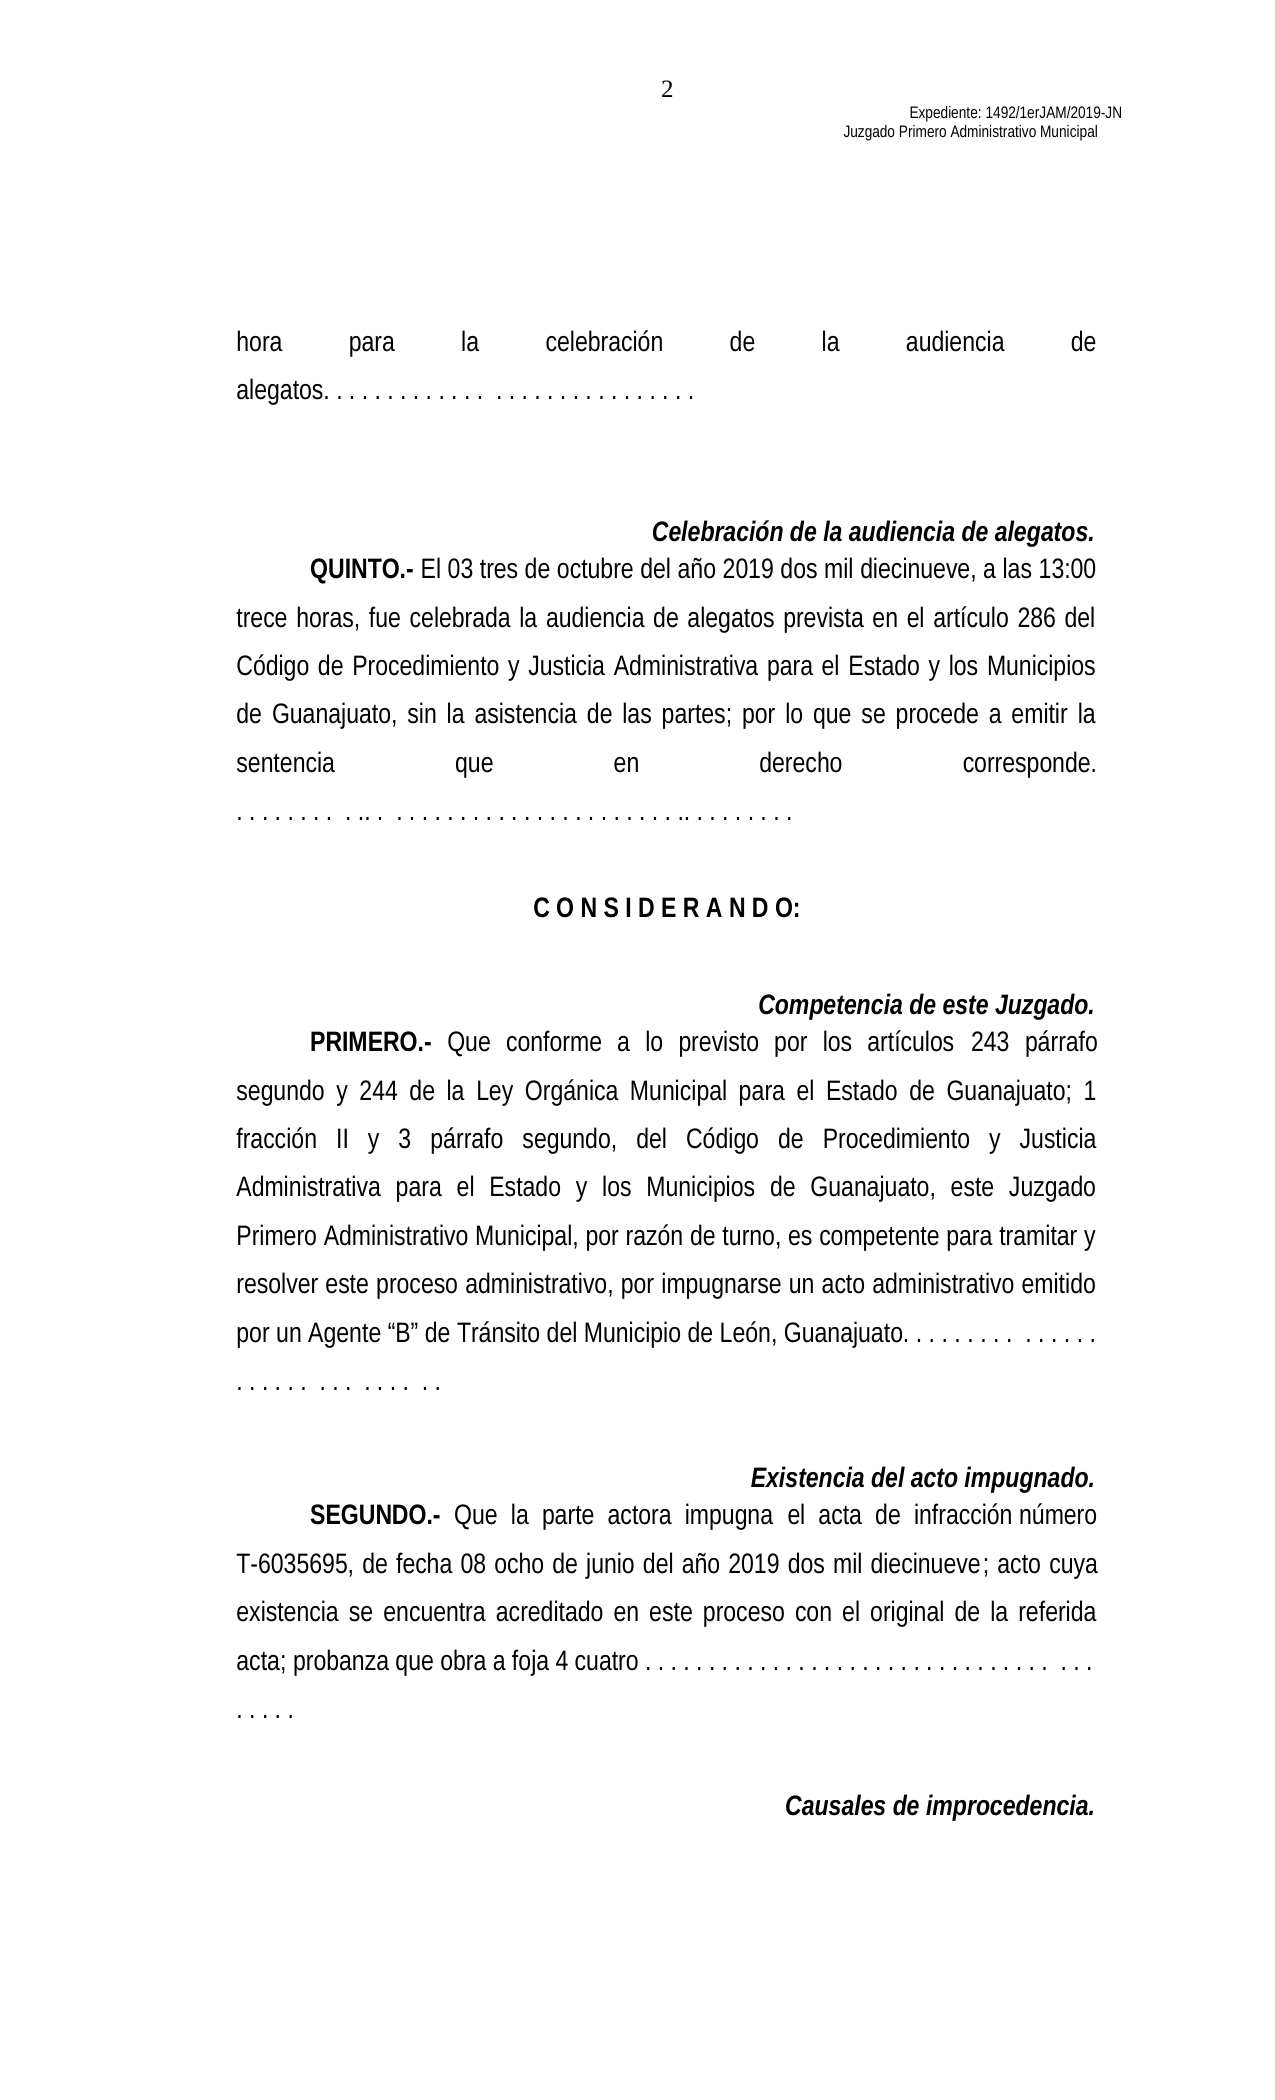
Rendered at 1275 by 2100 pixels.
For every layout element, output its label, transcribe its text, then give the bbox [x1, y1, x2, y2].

text QUINTO.- El 03 tres de octubre del año 2019 dos mil diecinueve, a las 13:00 trece horas, fue celebrada la audiencia de alegatos prevista en el artículo 286 del Código de Procedimiento y Justicia Administrativa para el Estado y los Municipios de Guanajuato, sin la asistencia de las partes; por lo que se procede a emitir la sentencia que en derecho corresponde. . . . . . . . . . .. . . . . . . . . . . . . . . . . . . . . . . . .. . . . . . . . . [236, 552, 1098, 827]
text Existencia del acto impugnado. [236, 1461, 1098, 1493]
text Causales de improcedencia. [236, 1789, 1098, 1821]
text C O N S I D E R A N D O: [236, 891, 1098, 923]
text PRIMERO.- Que conforme a lo previsto por los artículos 243 párrafo segundo y 244 de la Ley Orgánica Municipal para el Estado de Guanajuato; 1 fracción II y 3 párrafo segundo, del Código de Procedimiento y Justicia Administrativa para el Estado y los Municipios de Guanajuato, este Juzgado Primero Administrativo Municipal, por razón de turno, es competente para tramitar y resolver este proceso administrativo, por impugnarse un acto administrativo emitido por un Agente “B” de Tránsito del Municipio de León, Guanajuato. . . . . . . . . . . . . . . . . . . . . . . . . . . . . . [236, 1025, 1098, 1397]
text Celebración de la audiencia de alegatos. [236, 515, 1098, 547]
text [236, 325, 1098, 406]
text Competencia de este Juzgado. [236, 988, 1098, 1020]
text SEGUNDO.- Que la parte actora impugna el acta de infracción número T-6035695, de fecha 08 ocho de junio del año 2019 dos mil diecinueve; acto cuya existencia se encuentra acreditado en este proceso con el original de la referida acta; probanza que obra a foja 4 cuatro . . . . . . . . . . . . . . . . . . . . . . . . . . . . . . . . . . . . . . . . [236, 1498, 1098, 1724]
